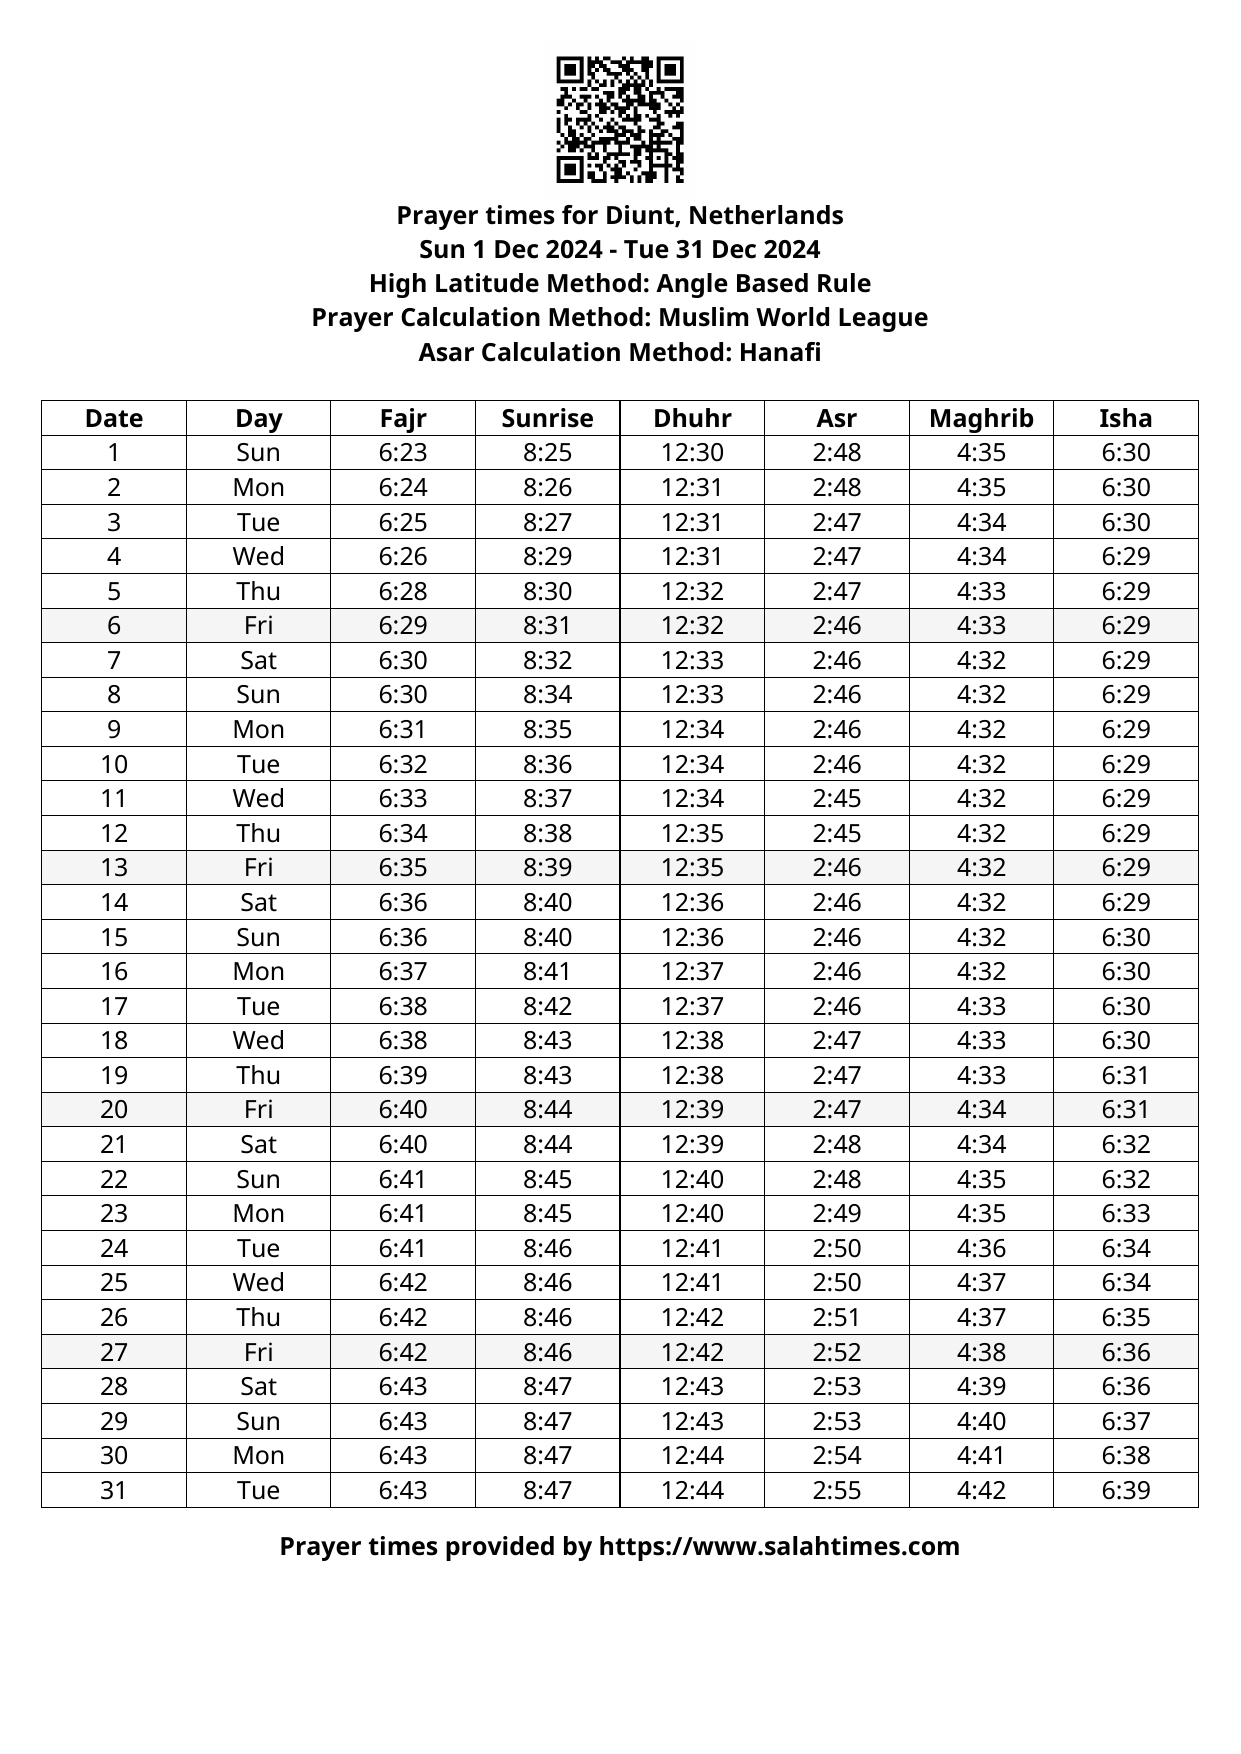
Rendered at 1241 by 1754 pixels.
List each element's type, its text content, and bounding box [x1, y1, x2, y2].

table_cell 6:30 [1054, 1024, 1198, 1057]
table_cell 6:32 [1054, 1162, 1198, 1195]
table_cell 6:34 [331, 816, 475, 849]
table_cell 4:35 [910, 436, 1053, 469]
table_cell Mon [187, 954, 330, 988]
table_cell 6:30 [1054, 920, 1198, 953]
table_cell 2:47 [765, 539, 909, 573]
table_cell 2:46 [765, 747, 909, 780]
table_cell 12:33 [621, 678, 764, 711]
table_cell 8:47 [476, 1369, 619, 1403]
table_cell 8:45 [476, 1196, 619, 1230]
table_cell 8:43 [476, 1058, 619, 1092]
table_cell 12:43 [621, 1404, 764, 1437]
table_cell 2:48 [765, 1162, 909, 1195]
table_cell 4:37 [910, 1266, 1053, 1299]
table_cell 2:53 [765, 1369, 909, 1403]
table_cell 6:29 [331, 609, 475, 642]
table_cell Thu [187, 574, 330, 607]
table_cell 1 [42, 436, 186, 469]
table_cell 12:32 [621, 574, 764, 607]
table_cell 2:48 [765, 470, 909, 504]
table_cell 12:39 [621, 1093, 764, 1126]
table_cell 6:36 [331, 885, 475, 919]
table_cell 8:25 [476, 436, 619, 469]
table_cell 6:31 [1054, 1058, 1198, 1092]
table_cell 2:53 [765, 1404, 909, 1437]
table_cell 2:47 [765, 1093, 909, 1126]
table_cell 6:23 [331, 436, 475, 469]
table_cell 6:30 [1054, 505, 1198, 538]
table_cell 6:40 [331, 1127, 475, 1161]
table_cell 16 [42, 954, 186, 988]
table_cell 4:35 [910, 1162, 1053, 1195]
table_cell 9 [42, 712, 186, 746]
table_cell 4:34 [910, 505, 1053, 538]
table_cell 2:48 [765, 436, 909, 469]
table_cell 4:37 [910, 1300, 1053, 1334]
table_cell 12:41 [621, 1266, 764, 1299]
table_cell 4:36 [910, 1231, 1053, 1264]
table_cell 4:35 [910, 1196, 1053, 1230]
table_cell 2:45 [765, 781, 909, 815]
table_cell 8:46 [476, 1266, 619, 1299]
table_cell 6:29 [1054, 643, 1198, 677]
table_cell 12:42 [621, 1335, 764, 1368]
table_cell 8:47 [476, 1439, 619, 1472]
table_cell 4 [42, 539, 186, 573]
table_cell 12:34 [621, 781, 764, 815]
table_cell 6:36 [1054, 1335, 1198, 1368]
table_cell 2:46 [765, 643, 909, 677]
table_cell 14 [42, 885, 186, 919]
table_cell Tue [187, 989, 330, 1022]
table_cell 6:41 [331, 1162, 475, 1195]
table_cell 4:40 [910, 1404, 1053, 1437]
table_cell 12 [42, 816, 186, 849]
table_cell Tue [187, 747, 330, 780]
table_cell 6:29 [1054, 539, 1198, 573]
table_cell 8:35 [476, 712, 619, 746]
table_cell Wed [187, 539, 330, 573]
table_cell 2:46 [765, 851, 909, 884]
table_cell 12:34 [621, 747, 764, 780]
table_cell Sat [187, 1369, 330, 1403]
table_cell 6:25 [331, 505, 475, 538]
table_cell 6:37 [1054, 1404, 1198, 1437]
table_cell 6:26 [331, 539, 475, 573]
table_cell 4:35 [910, 470, 1053, 504]
table_cell Mon [187, 712, 330, 746]
table_cell 6:42 [331, 1266, 475, 1299]
table_cell 12:43 [621, 1369, 764, 1403]
table_cell 2:45 [765, 816, 909, 849]
table_cell 8:44 [476, 1127, 619, 1161]
table_cell 6:34 [1054, 1266, 1198, 1299]
table_cell 26 [42, 1300, 186, 1334]
table_cell 12:32 [621, 609, 764, 642]
table_cell 6 [42, 609, 186, 642]
table_cell 12:31 [621, 505, 764, 538]
table_cell 4:32 [910, 851, 1053, 884]
table_cell 30 [42, 1439, 186, 1472]
table_cell 3 [42, 505, 186, 538]
table_cell 6:34 [1054, 1231, 1198, 1264]
table_cell 13 [42, 851, 186, 884]
table_cell 4:39 [910, 1369, 1053, 1403]
table_cell 27 [42, 1335, 186, 1368]
table_cell 6:35 [331, 851, 475, 884]
table_cell 2:47 [765, 574, 909, 607]
table_header Sunrise [476, 401, 619, 434]
table_cell 12:41 [621, 1231, 764, 1264]
table_cell 6:42 [331, 1335, 475, 1368]
table_cell 4:34 [910, 1093, 1053, 1126]
table_cell Thu [187, 1300, 330, 1334]
table_cell 8:27 [476, 505, 619, 538]
table_cell 4:33 [910, 609, 1053, 642]
table_cell Fri [187, 851, 330, 884]
table_cell 2:48 [765, 1127, 909, 1161]
table_cell 6:29 [1054, 816, 1198, 849]
table_cell 4:42 [910, 1473, 1053, 1507]
table_header Dhuhr [621, 401, 764, 434]
text Prayer Calculation Method: Muslim World League [42, 300, 1198, 334]
table_cell 8:45 [476, 1162, 619, 1195]
table_cell 4:32 [910, 712, 1053, 746]
table_cell 5 [42, 574, 186, 607]
table_cell 4:38 [910, 1335, 1053, 1368]
table_cell 6:29 [1054, 712, 1198, 746]
table_cell 21 [42, 1127, 186, 1161]
table_cell 4:32 [910, 954, 1053, 988]
table_cell 24 [42, 1231, 186, 1264]
table_cell 6:43 [331, 1369, 475, 1403]
table_cell Tue [187, 1231, 330, 1264]
table_cell 12:40 [621, 1196, 764, 1230]
table_cell 6:29 [1054, 678, 1198, 711]
table_header Isha [1054, 401, 1198, 434]
table_cell 6:43 [331, 1473, 475, 1507]
table_cell 12:38 [621, 1058, 764, 1092]
table_cell 6:39 [1054, 1473, 1198, 1507]
table_cell 2:51 [765, 1300, 909, 1334]
table_cell 8:36 [476, 747, 619, 780]
text Prayer times provided by https://www.salahtimes.com [42, 1528, 1198, 1563]
table_cell 6:36 [331, 920, 475, 953]
table_cell 12:31 [621, 470, 764, 504]
table_cell 4:32 [910, 747, 1053, 780]
table_cell 8:43 [476, 1024, 619, 1057]
table_cell 4:32 [910, 885, 1053, 919]
table_cell Sun [187, 1162, 330, 1195]
table_cell 4:32 [910, 781, 1053, 815]
table_cell 2:50 [765, 1231, 909, 1264]
table_cell 4:34 [910, 1127, 1053, 1161]
table_cell 6:38 [331, 1024, 475, 1057]
table_cell 17 [42, 989, 186, 1022]
table_cell Mon [187, 1439, 330, 1472]
table_cell 6:41 [331, 1231, 475, 1264]
table_cell Fri [187, 1093, 330, 1126]
table_cell 6:36 [1054, 1369, 1198, 1403]
table_cell 2:46 [765, 989, 909, 1022]
table_cell 12:35 [621, 851, 764, 884]
table_cell 6:29 [1054, 781, 1198, 815]
table_cell 12:30 [621, 436, 764, 469]
table_cell 6:31 [1054, 1093, 1198, 1126]
table_cell Mon [187, 470, 330, 504]
table_cell 12:44 [621, 1439, 764, 1472]
table_cell 8:40 [476, 885, 619, 919]
table_cell Thu [187, 1058, 330, 1092]
table_cell 8:31 [476, 609, 619, 642]
table_cell 6:29 [1054, 574, 1198, 607]
table_cell Sat [187, 643, 330, 677]
table_cell 6:35 [1054, 1300, 1198, 1334]
table_cell 12:39 [621, 1127, 764, 1161]
table_cell 8:46 [476, 1300, 619, 1334]
table_cell 18 [42, 1024, 186, 1057]
table_cell 15 [42, 920, 186, 953]
table_header Asr [765, 401, 909, 434]
text Asar Calculation Method: Hanafi [42, 334, 1198, 368]
table_cell 6:29 [1054, 851, 1198, 884]
table_cell Tue [187, 1473, 330, 1507]
table_cell 2 [42, 470, 186, 504]
table_cell 4:33 [910, 574, 1053, 607]
table_cell 12:42 [621, 1300, 764, 1334]
table_cell 6:30 [1054, 989, 1198, 1022]
table_cell Sat [187, 1127, 330, 1161]
table_cell Tue [187, 505, 330, 538]
table_cell 6:30 [1054, 954, 1198, 988]
table_cell 12:31 [621, 539, 764, 573]
table_cell 8:29 [476, 539, 619, 573]
table_cell 8:41 [476, 954, 619, 988]
table_cell 6:30 [1054, 470, 1198, 504]
table_cell 29 [42, 1404, 186, 1437]
table_cell Mon [187, 1196, 330, 1230]
table_cell 25 [42, 1266, 186, 1299]
table_cell 2:46 [765, 920, 909, 953]
table_cell 4:32 [910, 678, 1053, 711]
table_cell 8:46 [476, 1231, 619, 1264]
table_cell 4:41 [910, 1439, 1053, 1472]
table_cell 6:38 [331, 989, 475, 1022]
table_cell Sun [187, 920, 330, 953]
table_cell 8:47 [476, 1473, 619, 1507]
table_cell 11 [42, 781, 186, 815]
table_cell 8:46 [476, 1335, 619, 1368]
table_cell Sun [187, 1404, 330, 1437]
table_header Day [187, 401, 330, 434]
table_cell 4:34 [910, 539, 1053, 573]
table_cell Fri [187, 1335, 330, 1368]
table_cell 12:44 [621, 1473, 764, 1507]
table_cell 6:30 [331, 678, 475, 711]
table_cell 10 [42, 747, 186, 780]
table_cell 8:44 [476, 1093, 619, 1126]
table_cell 12:40 [621, 1162, 764, 1195]
table_cell 4:32 [910, 920, 1053, 953]
table_cell Thu [187, 816, 330, 849]
table_cell 8 [42, 678, 186, 711]
table_cell 12:34 [621, 712, 764, 746]
table_header Date [42, 401, 186, 434]
table_cell 12:37 [621, 954, 764, 988]
table_cell 8:40 [476, 920, 619, 953]
table_cell 23 [42, 1196, 186, 1230]
table_header Maghrib [910, 401, 1053, 434]
table_cell 8:47 [476, 1404, 619, 1437]
table_cell 6:43 [331, 1439, 475, 1472]
table_cell 6:42 [331, 1300, 475, 1334]
table_cell 2:47 [765, 1024, 909, 1057]
text Sun 1 Dec 2024 - Tue 31 Dec 2024 [42, 232, 1198, 266]
table_cell 8:37 [476, 781, 619, 815]
table_cell 2:46 [765, 678, 909, 711]
table_cell 8:42 [476, 989, 619, 1022]
table_cell 6:32 [331, 747, 475, 780]
table_cell 2:47 [765, 1058, 909, 1092]
picture [542, 41, 699, 198]
table_cell 2:54 [765, 1439, 909, 1472]
table_cell 19 [42, 1058, 186, 1092]
table_cell 6:24 [331, 470, 475, 504]
table_cell 2:46 [765, 712, 909, 746]
table_cell 8:39 [476, 851, 619, 884]
table_cell 6:43 [331, 1404, 475, 1437]
table_cell 12:33 [621, 643, 764, 677]
table_cell 6:33 [1054, 1196, 1198, 1230]
table_cell Sat [187, 885, 330, 919]
table_cell 8:32 [476, 643, 619, 677]
table_cell 2:46 [765, 885, 909, 919]
table_cell 4:32 [910, 816, 1053, 849]
table_cell Fri [187, 609, 330, 642]
table_cell 28 [42, 1369, 186, 1403]
table_header Fajr [331, 401, 475, 434]
table_cell 8:34 [476, 678, 619, 711]
table_cell 6:40 [331, 1093, 475, 1126]
table_cell 6:38 [1054, 1439, 1198, 1472]
table_cell 20 [42, 1093, 186, 1126]
table_cell 4:33 [910, 1058, 1053, 1092]
table_cell 6:30 [1054, 436, 1198, 469]
table_cell 2:46 [765, 609, 909, 642]
table_cell 8:26 [476, 470, 619, 504]
table_cell 2:49 [765, 1196, 909, 1230]
table_cell 4:33 [910, 989, 1053, 1022]
table_cell 4:32 [910, 643, 1053, 677]
table_cell 12:35 [621, 816, 764, 849]
table_cell 6:31 [331, 712, 475, 746]
table_cell 6:28 [331, 574, 475, 607]
table_cell 2:46 [765, 954, 909, 988]
table_cell 6:29 [1054, 609, 1198, 642]
text Prayer times for Diunt, Netherlands [42, 198, 1198, 232]
table_cell 12:36 [621, 885, 764, 919]
table_cell 22 [42, 1162, 186, 1195]
table_cell 8:30 [476, 574, 619, 607]
table_cell 2:55 [765, 1473, 909, 1507]
table_cell 12:38 [621, 1024, 764, 1057]
table_cell 6:29 [1054, 747, 1198, 780]
table_cell 6:32 [1054, 1127, 1198, 1161]
table_cell 6:39 [331, 1058, 475, 1092]
table_cell 7 [42, 643, 186, 677]
table_cell 2:47 [765, 505, 909, 538]
table_cell 2:50 [765, 1266, 909, 1299]
table_cell 12:36 [621, 920, 764, 953]
table_cell Wed [187, 781, 330, 815]
table_cell 2:52 [765, 1335, 909, 1368]
table_cell Wed [187, 1024, 330, 1057]
table_cell Sun [187, 436, 330, 469]
table_cell 6:30 [331, 643, 475, 677]
table_cell 4:33 [910, 1024, 1053, 1057]
table_cell 6:29 [1054, 885, 1198, 919]
table_cell 8:38 [476, 816, 619, 849]
table_cell Wed [187, 1266, 330, 1299]
table_cell Sun [187, 678, 330, 711]
text High Latitude Method: Angle Based Rule [42, 266, 1198, 300]
table_cell 6:37 [331, 954, 475, 988]
table_cell 6:41 [331, 1196, 475, 1230]
table_cell 12:37 [621, 989, 764, 1022]
table_cell 31 [42, 1473, 186, 1507]
table_cell 6:33 [331, 781, 475, 815]
